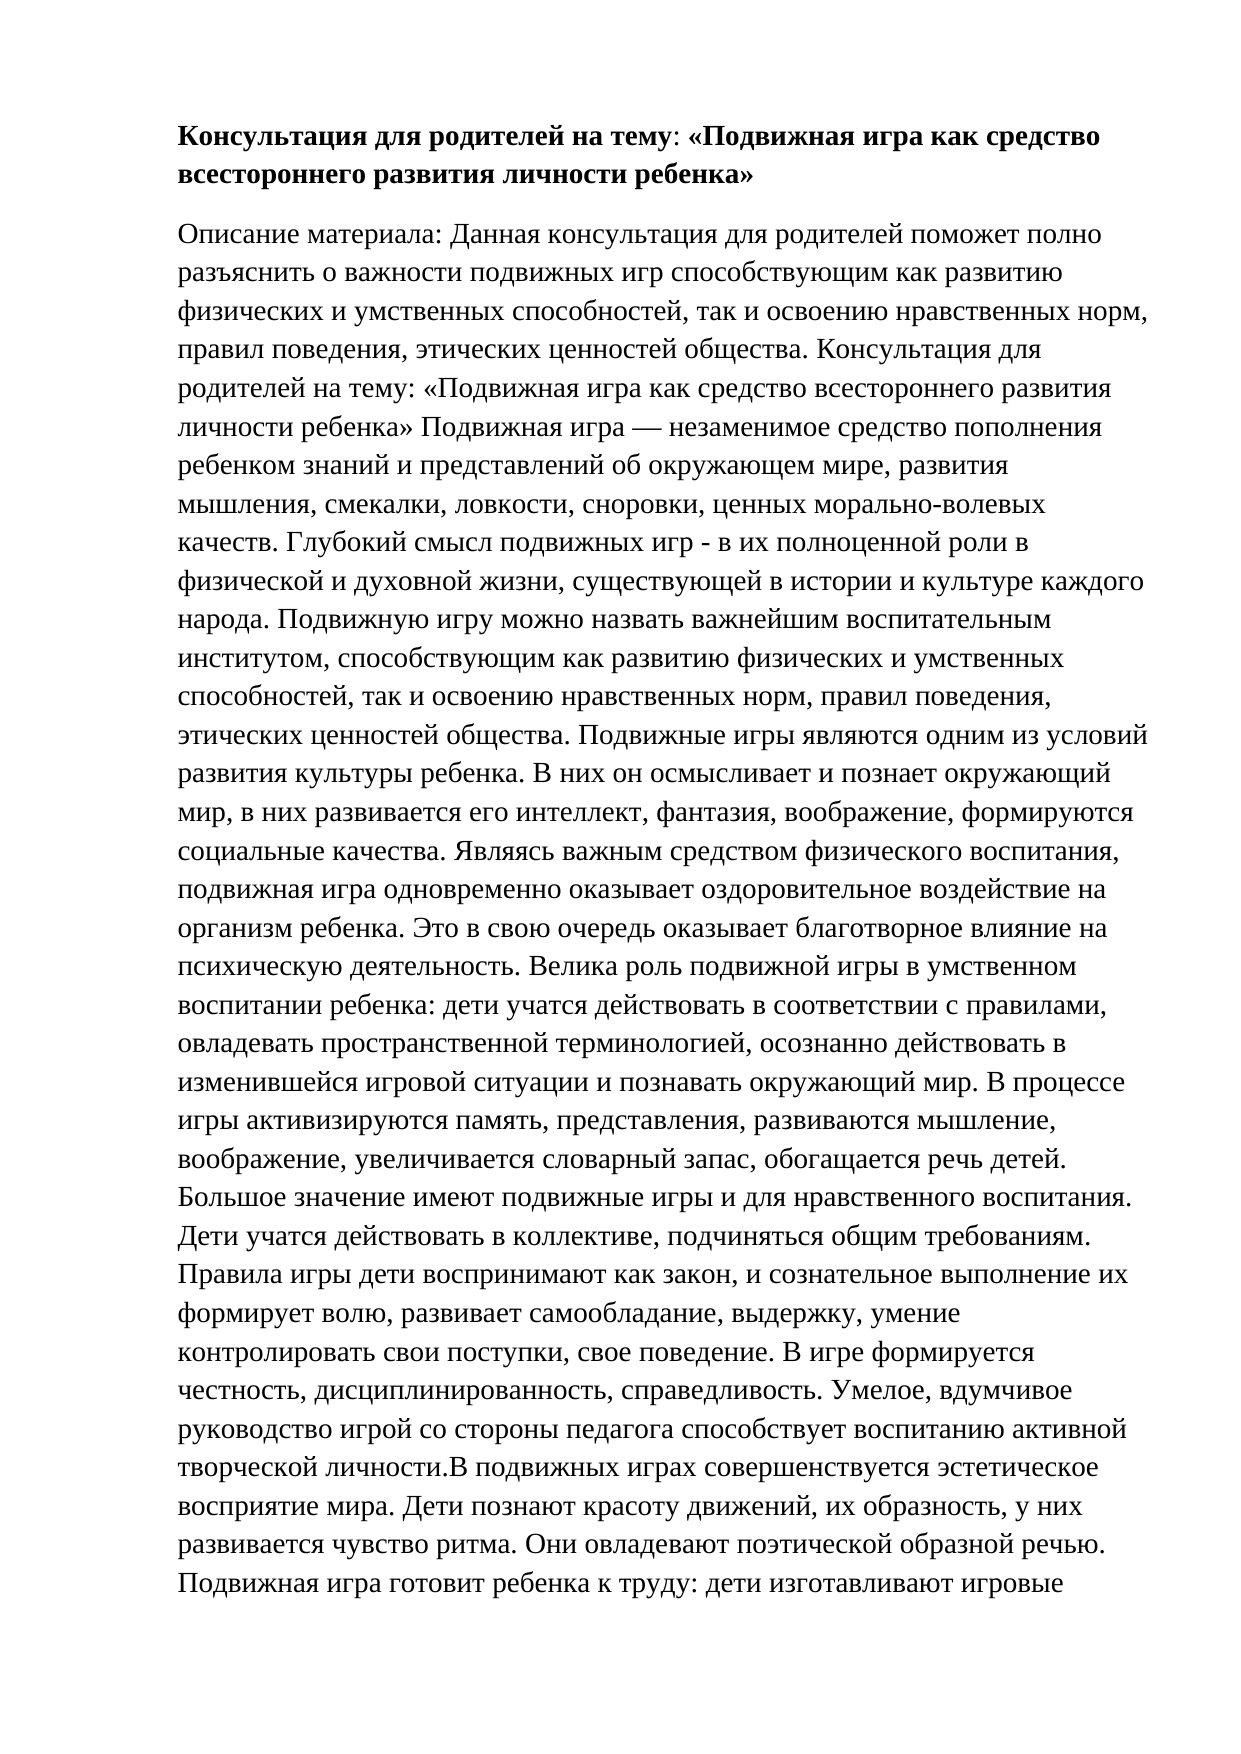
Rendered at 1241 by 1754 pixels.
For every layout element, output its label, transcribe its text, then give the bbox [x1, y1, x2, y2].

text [177, 216, 1152, 1598]
text Консультация для родителей на тему: «Подвижная игра как средство всестороннего развития личности ребенка» [177, 118, 1152, 190]
